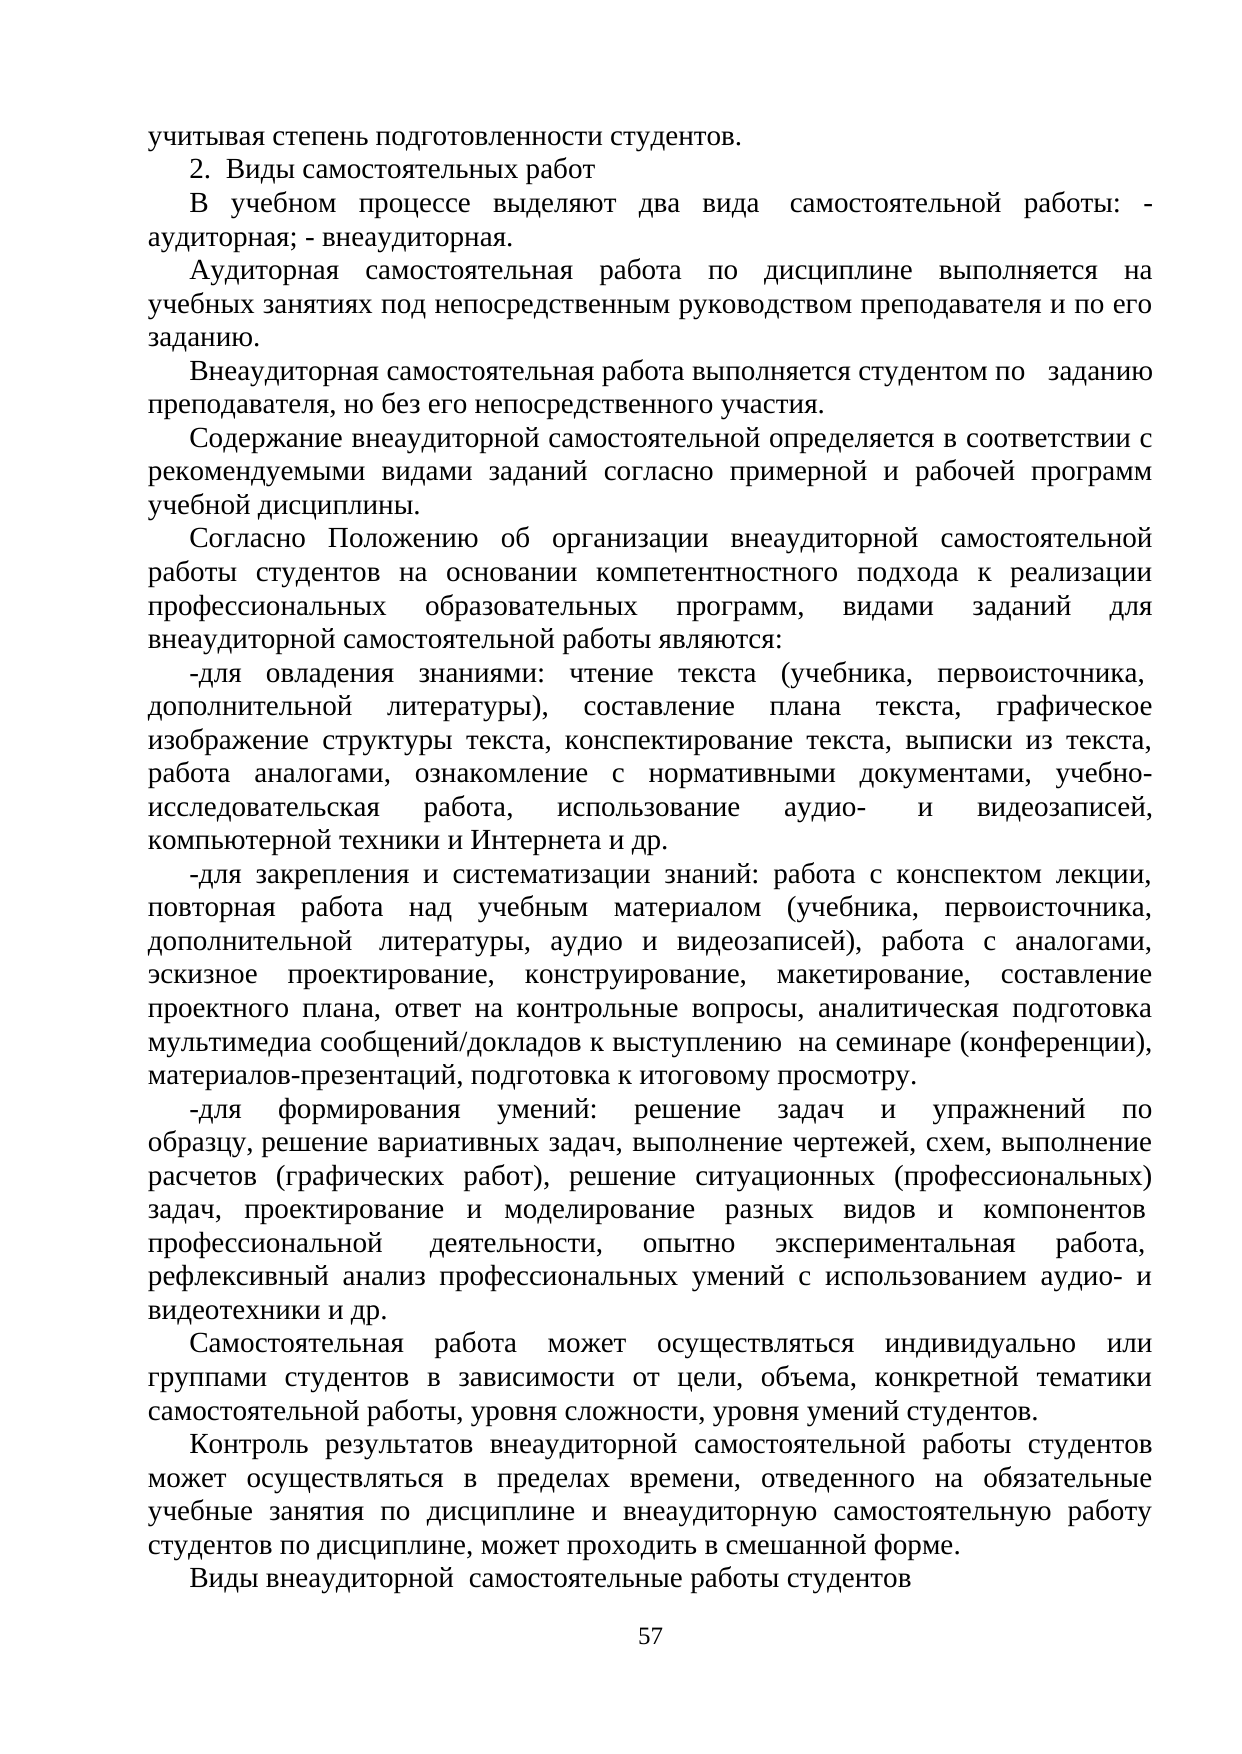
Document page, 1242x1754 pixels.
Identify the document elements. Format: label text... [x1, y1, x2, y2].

text 2. Виды самостоятельных работ [148, 152, 1153, 185]
text Самостоятельная работа может осуществляться индивидуально или группами студентов в зависимости от цели, объема, конкретной тематики самостоятельной работы, уровня сложности, уровня умений студентов. [148, 1326, 1153, 1426]
text -для закрепления и систематизации знаний: работа с конспектом лекции, повторная работа над учебным материалом (учебника, первоисточника, дополнительной литературы, аудио и видеозаписей), работа с аналогами, эскизное проектирование, конструирование, макетирование, составление проектного плана, ответ на контрольные вопросы, аналитическая подготовка мультимедиа сообщений/докладов к выступлению на семинаре (конференции), материалов-презентаций, подготовка к итоговому просмотру. [148, 856, 1153, 1091]
text В учебном процессе выделяют два вида самостоятельной работы: - аудиторная; - внеаудиторная. [148, 185, 1153, 252]
text Согласно Положению об организации внеаудиторной самостоятельной работы студентов на основании компетентностного подхода к реализации профессиональных образовательных программ, видами заданий для внеаудиторной самостоятельной работы являются: [148, 521, 1153, 655]
text -для формирования умений: решение задач и упражнений по образцу, решение вариативных задач, выполнение чертежей, схем, выполнение расчетов (графических работ), решение ситуационных (профессиональных) задач, проектирование и моделирование разных видов и компонентов профессиональной деятельности, опытно экспериментальная работа, рефлексивный анализ профессиональных умений с использованием аудио- и видеотехники и др. [148, 1091, 1153, 1326]
text Контроль результатов внеаудиторной самостоятельной работы студентов может осуществляться в пределах времени, отведенного на обязательные учебные занятия по дисциплине и внеаудиторную самостоятельную работу студентов по дисциплине, может проходить в смешанной форме. [148, 1426, 1153, 1560]
text Виды внеаудиторной самостоятельные работы студентов [148, 1560, 1153, 1594]
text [148, 118, 1153, 152]
text Внеаудиторная самостоятельная работа выполняется студентом по заданию преподавателя, но без его непосредственного участия. [148, 353, 1153, 420]
text -для овладения знаниями: чтение текста (учебника, первоисточника, дополнительной литературы), составление плана текста, графическое изображение структуры текста, конспектирование текста, выписки из текста, работа аналогами, ознакомление с нормативными документами, учебно-исследовательская работа, использование аудио- и видеозаписей, компьютерной техники и Интернета и др. [148, 655, 1153, 856]
text Аудиторная самостоятельная работа по дисциплине выполняется на учебных занятиях под непосредственным руководством преподавателя и по его заданию. [148, 252, 1153, 353]
text Содержание внеаудиторной самостоятельной определяется в соответствии с рекомендуемыми видами заданий согласно примерной и рабочей программ учебной дисциплины. [148, 420, 1153, 521]
